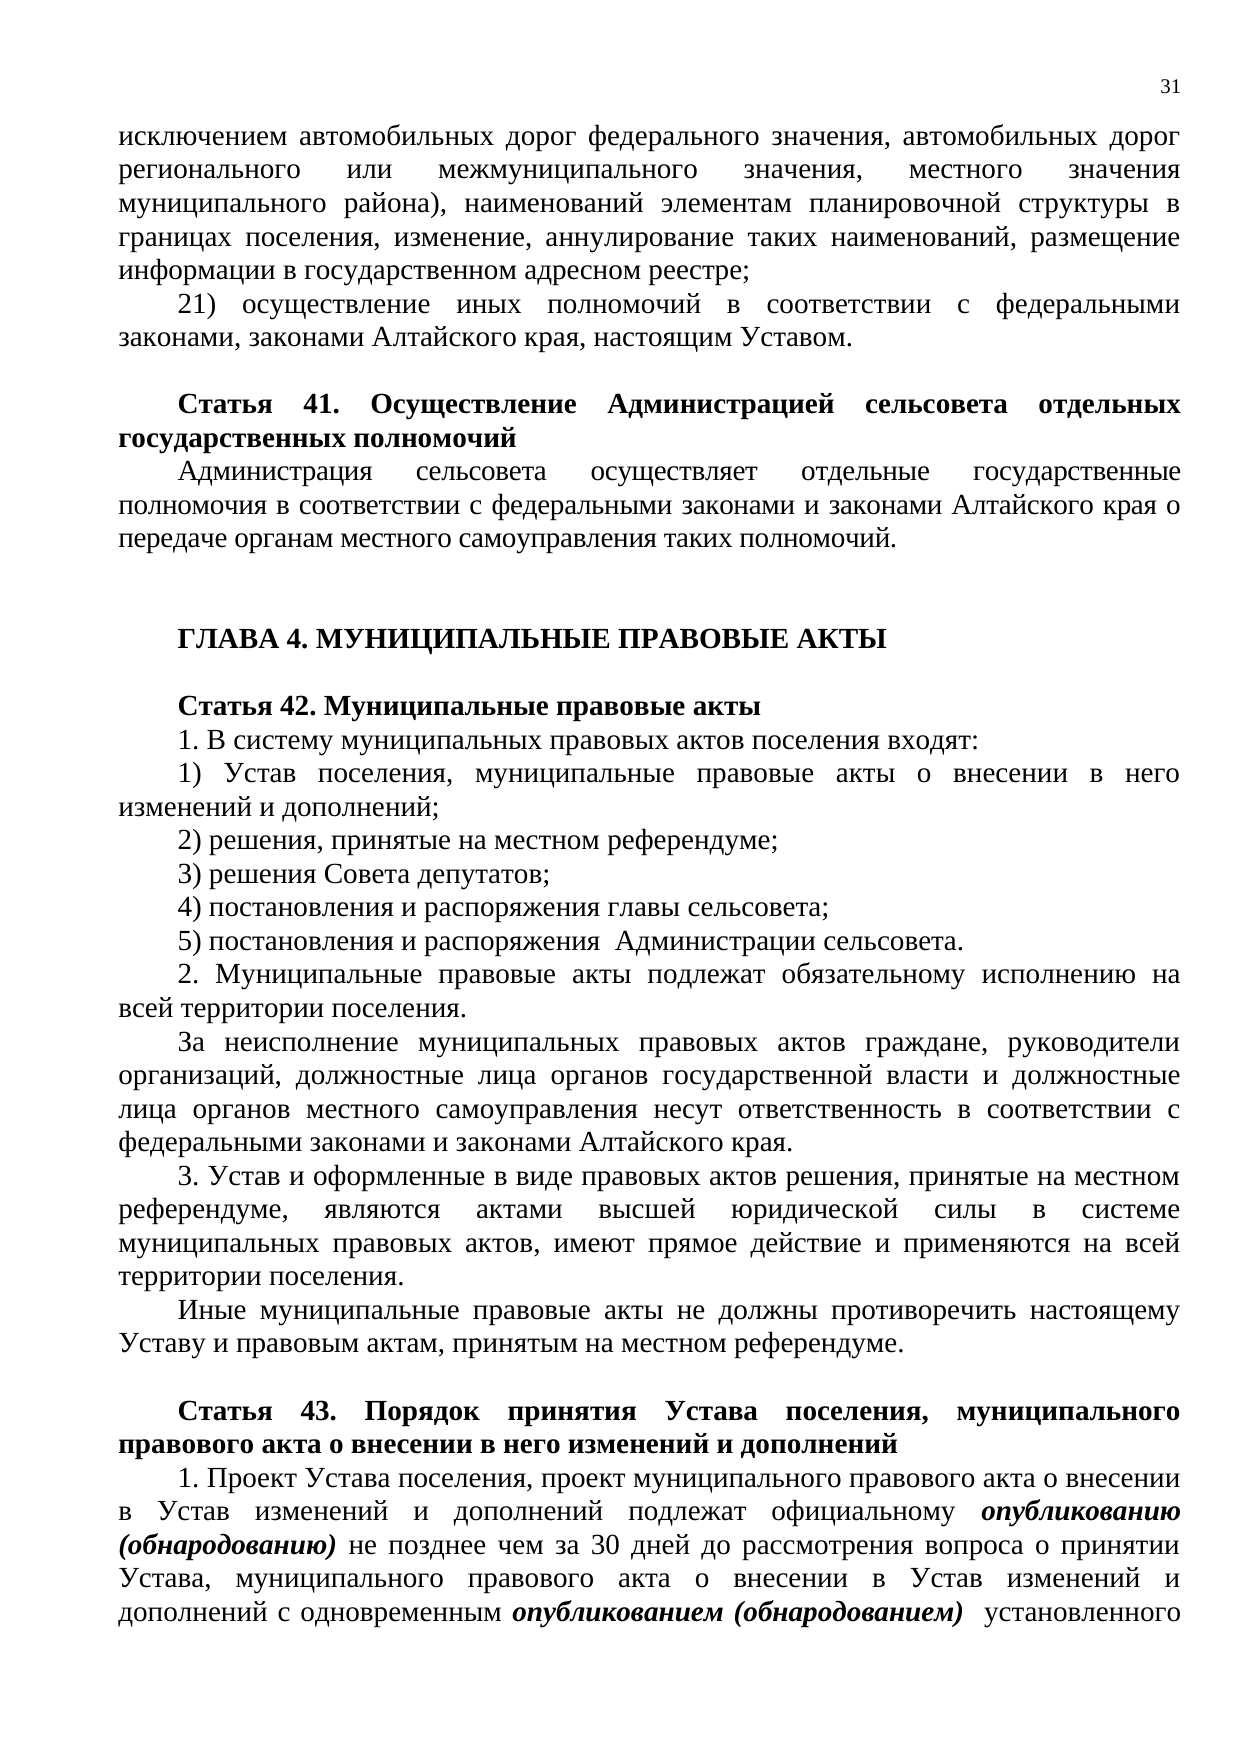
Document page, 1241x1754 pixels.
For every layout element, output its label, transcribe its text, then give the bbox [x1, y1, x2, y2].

text 3. Устав и оформленные в виде правовых актов решения, принятые на местном референдуме, являются актами высшей юридической силы в системе муниципальных правовых актов, имеют прямое действие и применяются на всей территории поселения. [118, 1158, 1181, 1292]
text За неисполнение муниципальных правовых актов граждане, руководители организаций, должностные лица органов государственной власти и должностные лица органов местного самоуправления несут ответственность в соответствии с федеральными законами и законами Алтайского края. [118, 1024, 1181, 1158]
text Администрация сельсовета осуществляет отдельные государственные полномочия в соответствии с федеральными законами и законами Алтайского края о передаче органам местного самоуправления таких полномочий. [118, 453, 1181, 554]
text 2. Муниципальные правовые акты подлежат обязательному исполнению на всей территории поселения. [118, 957, 1181, 1024]
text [118, 1460, 1181, 1627]
text Статья 41. Осуществление Администрацией сельсовета отдельных государственных полномочий [118, 386, 1181, 453]
text 3) решения Совета депутатов; [118, 856, 1181, 889]
text Иные муниципальные правовые акты не должны противоречить настоящему Уставу и правовым актам, принятым на местном референдуме. [118, 1292, 1181, 1359]
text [118, 118, 1181, 286]
text 21) осуществление иных полномочий в соответствии с федеральными законами, законами Алтайского края, настоящим Уставом. [118, 286, 1181, 353]
text 1. В систему муниципальных правовых актов поселения входят: [118, 722, 1181, 755]
subtitle Статья 42. Муниципальные правовые акты [118, 688, 1181, 722]
text Статья 43. Порядок принятия Устава поселения, муниципального правового акта о внесении в него изменений и дополнений [118, 1393, 1181, 1460]
text 2) решения, принятые на местном референдуме; [118, 822, 1181, 856]
subtitle ГЛАВА 4. МУНИЦИПАЛЬНЫЕ ПРАВОВЫЕ АКТЫ [118, 621, 1181, 655]
text 1) Устав поселения, муниципальные правовые акты о внесении в него изменений и дополнений; [118, 755, 1181, 822]
text 5) постановления и распоряжения Администрации сельсовета. [118, 923, 1181, 957]
text 4) постановления и распоряжения главы сельсовета; [118, 889, 1181, 923]
